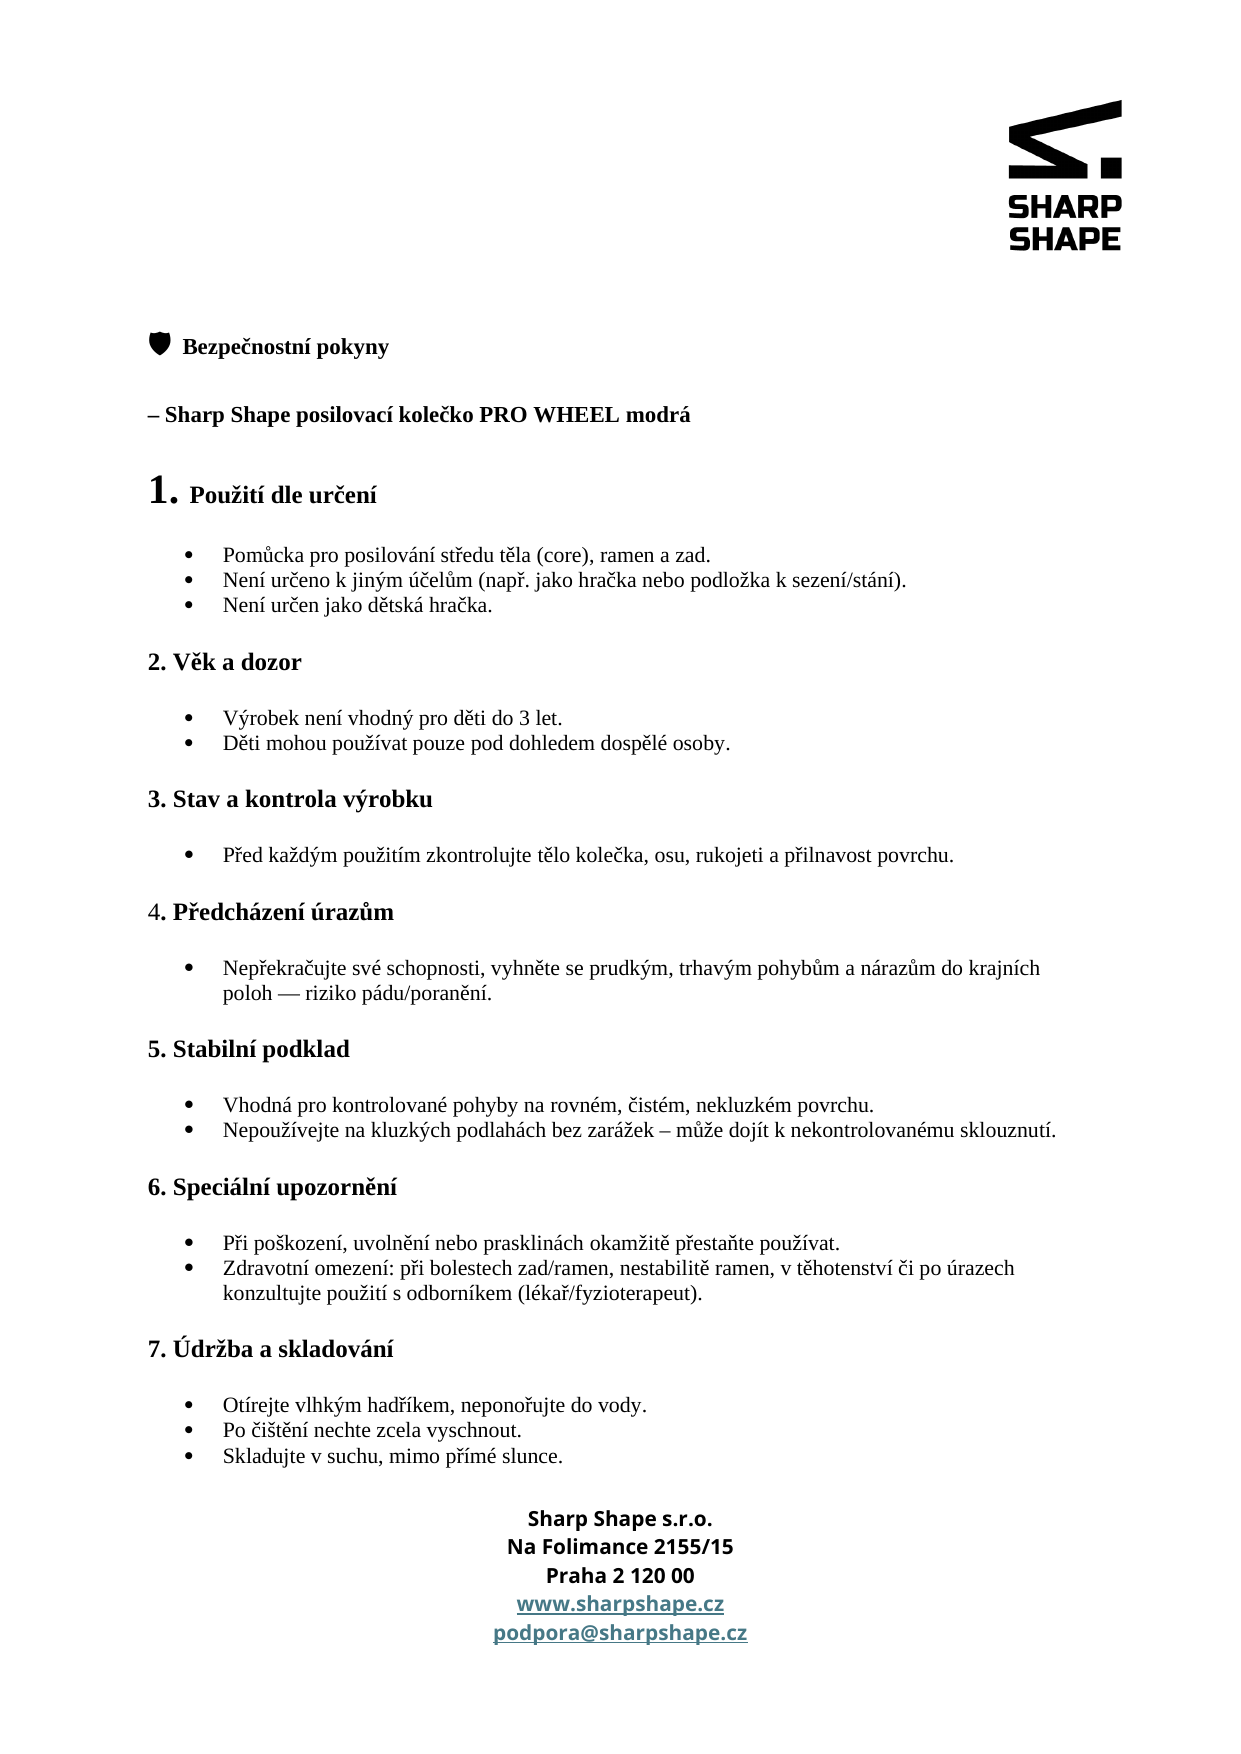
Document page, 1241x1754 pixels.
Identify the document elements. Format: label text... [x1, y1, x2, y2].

text 2. Věk a dozor [148, 647, 1093, 676]
text 4. Předcházení úrazům [148, 897, 1093, 925]
list Pomůcka pro posilování středu těla (core), ramen a zad. [185, 542, 1093, 567]
list Vhodná pro kontrolované pohyby na rovném, čistém, nekluzkém povrchu. [185, 1092, 1093, 1117]
list Zdravotní omezení: při bolestech zad/ramen, nestabilitě ramen, v těhotenství či po úrazech konzultujte použití s odborníkem (lékař/fyzioterapeut). [185, 1255, 1093, 1305]
list Nepřekračujte své schopnosti, vyhněte se prudkým, trhavým pohybům a nárazům do krajních poloh — riziko pádu/poranění. [185, 954, 1093, 1005]
subtitle 1. Použití dle určení [148, 465, 1093, 513]
text 5. Stabilní podklad [148, 1034, 1093, 1063]
list Není určeno k jiným účelům (např. jako hračka nebo podložka k sezení/stání). [185, 567, 1093, 592]
picture [889, 0, 1240, 351]
list Při poškození, uvolnění nebo prasklinách okamžitě přestaňte používat. [185, 1229, 1093, 1255]
list Není určen jako dětská hračka. [185, 592, 1093, 618]
text 7. Údržba a skladování [148, 1334, 1093, 1363]
subtitle 🛡️ Bezpečnostní pokyny [148, 316, 1093, 363]
list Děti mohou používat pouze pod dohledem dospělé osoby. [185, 730, 1093, 755]
list Po čištění nechte zcela vyschnout. [185, 1447, 1093, 1472]
list Před každým použitím zkontrolujte tělo kolečka, osu, rukojeti a přilnavost povrchu. [185, 842, 1093, 867]
list Výrobek není vhodný pro děti do 3 let. [185, 705, 1093, 730]
subtitle – Sharp Shape posilovací kolečko PRO WHEEL modrá [148, 401, 1093, 427]
list Nepoužívejte na kluzkých podlahách bez zarážek – může dojít k nekontrolovanému sklouznutí. [185, 1117, 1093, 1142]
text 6. Speciální upozornění [148, 1172, 1093, 1200]
text 3. Stav a kontrola výrobku [148, 784, 1093, 813]
list Otírejte vlhkým hadříkem, neponořujte do vody. [185, 1392, 1093, 1417]
